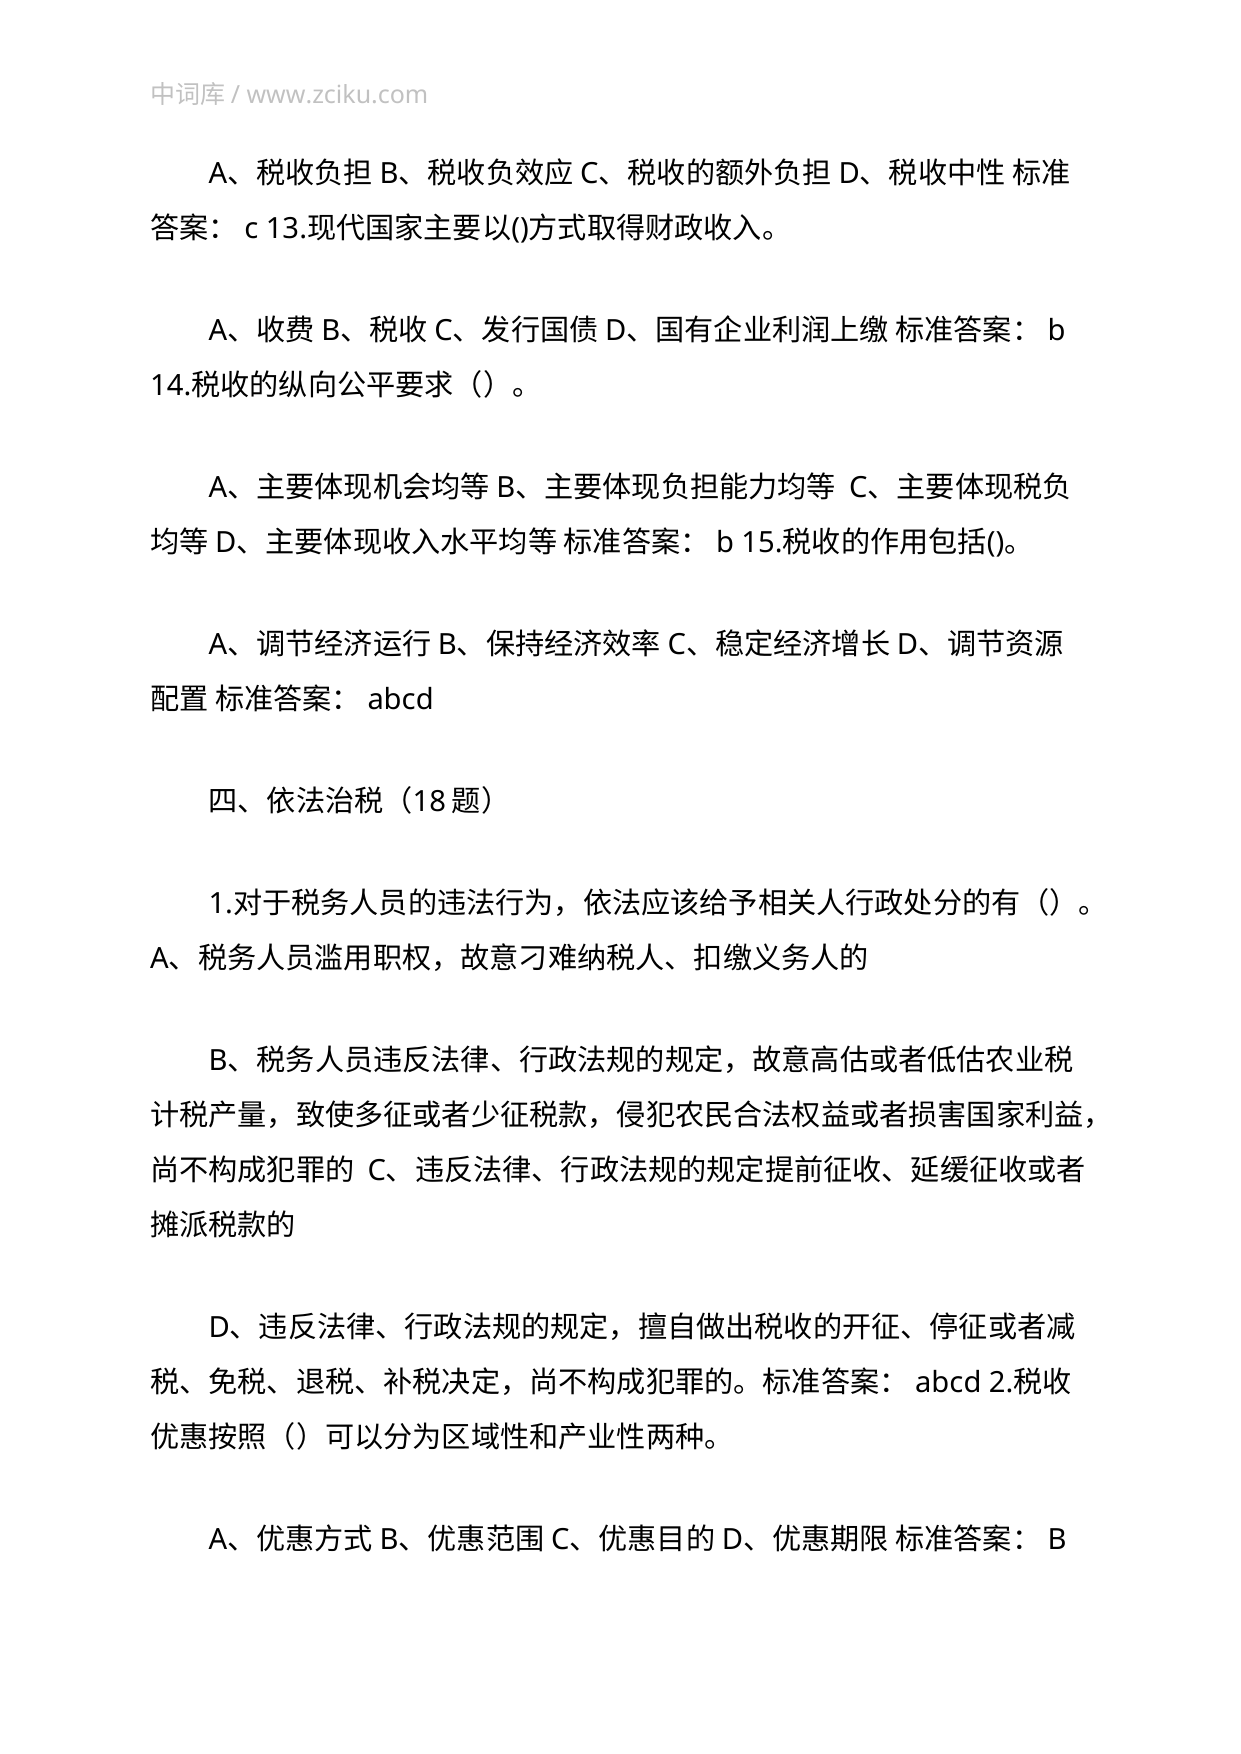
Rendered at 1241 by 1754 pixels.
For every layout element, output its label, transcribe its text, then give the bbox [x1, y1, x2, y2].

text B、税务人员违反法律、行政法规的规定，故意高估或者低估农业税计税产量，致使多征或者少征税款，侵犯农民合法权益或者损害国家利益，尚不构成犯罪的 C、违反法律、行政法规的规定提前征收、延缓征收或者摊派税款的 [150, 1037, 1090, 1244]
text 四、依法治税（18题） [150, 778, 1090, 820]
text A、收费 B、税收 C、发行国债 D、国有企业利润上缴 标准答案： b 14.税收的纵向公平要求（）。 [150, 307, 1090, 404]
text 1.对于税务人员的违法行为，依法应该给予相关人行政处分的有（）。A、税务人员滥用职权，故意刁难纳税人、扣缴义务人的 [150, 880, 1090, 977]
text D、违反法律、行政法规的规定，擅自做出税收的开征、停征或者减税、免税、退税、补税决定，尚不构成犯罪的。标准答案： abcd 2.税收优惠按照（）可以分为区域性和产业性两种。 [150, 1303, 1090, 1456]
text A、主要体现机会均等 B、主要体现负担能力均等 C、主要体现税负均等 D、主要体现收入水平均等 标准答案： b 15.税收的作用包括()。 [150, 464, 1090, 561]
text A、调节经济运行 B、保持经济效率 C、稳定经济增长 D、调节资源配置 标准答案： abcd [150, 621, 1090, 718]
text A、税收负担 B、税收负效应 C、税收的额外负担 D、税收中性 标准答案： c 13.现代国家主要以()方式取得财政收入。 [150, 150, 1090, 247]
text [150, 1515, 1090, 1558]
